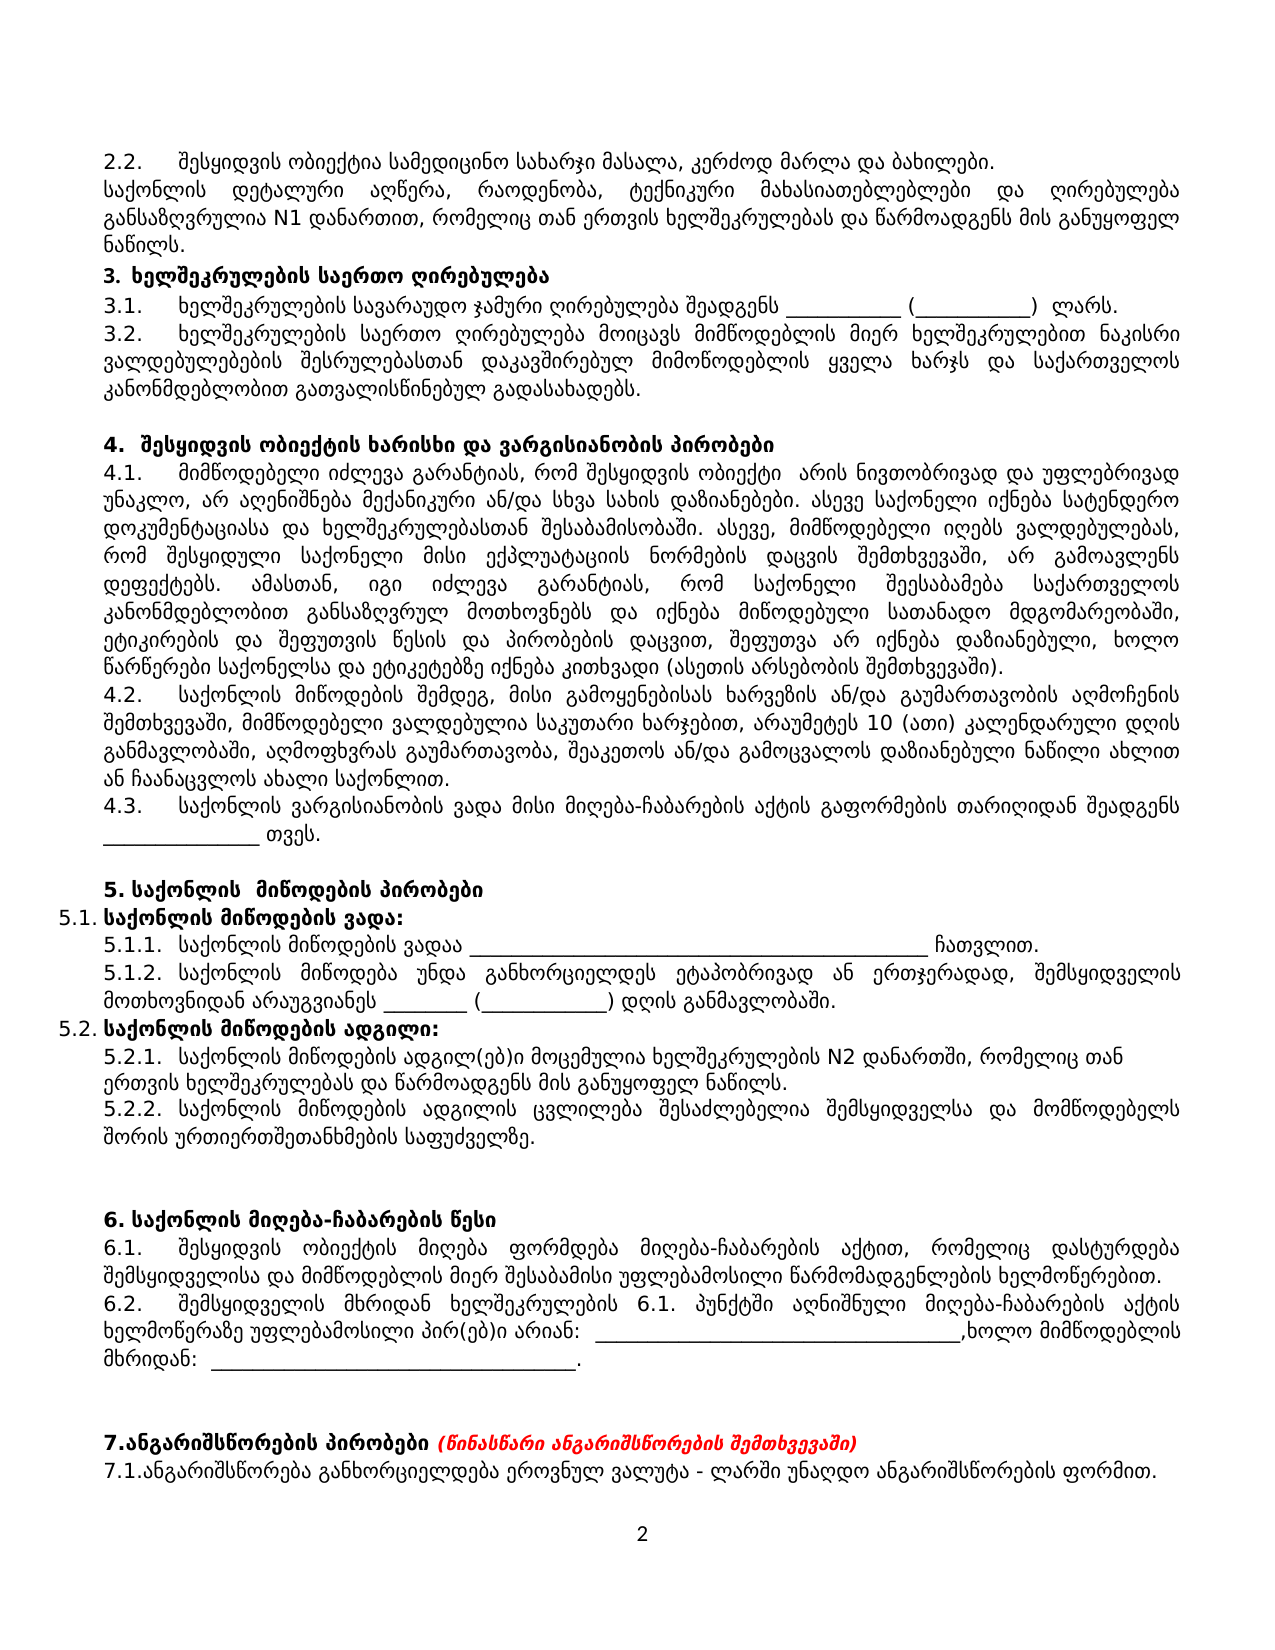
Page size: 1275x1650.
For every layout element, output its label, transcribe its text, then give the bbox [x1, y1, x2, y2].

list საქონლის მიწოდების პირობები [103, 878, 1181, 902]
list საქონლის მიწოდების ვადა: [58, 906, 1181, 930]
list ხელშეკრულების საერთო ღირებულება მოიცავს მიმწოდებლის მიერ ხელშეკრულებით ნაკისრი ვალდებულებების შესრულებასთან დაკავშირებულ მიმოწოდებლის ყველა ხარჯს და საქართველოს კანონმდებლობით გათვალისწინებულ გადასახადებს. [103, 322, 1181, 402]
list ხელშეკრულების საერთო ღირებულება [103, 261, 1181, 290]
list 7.1.ანგარიშსწორება განხორციელდება ეროვნულ ვალუტა - ლარში უნაღდო ანგარიშსწორების ფორმით. [103, 1459, 1181, 1483]
list მიმწოდებელი იძლევა გარანტიას, რომ შესყიდვის ობიექტი არის ნივთობრივად და უფლებრივად უნაკლო, არ აღენიშნება მექანიკური ან/და სხვა სახის დაზიანებები. ასევე საქონელი იქნება სატენდერო დოკუმენტაციასა და ხელშეკრულებასთან შესაბამისობაში. ასევე, მიმწოდებელი იღებს ვალდებულებას, რომ შესყიდული საქონელი მისი ექპლუატაციის ნორმების დაცვის შემთხვევაში, არ გამოავლენს დეფექტებს. ამასთან, იგი იძლევა გარანტიას, რომ საქონელი შეესაბამება საქართველოს კანონმდებლობით განსაზღვრულ მოთხოვნებს და იქნება მიწოდებული სათანადო მდგომარეობაში, ეტიკირების და შეფუთვის წესის და პირობების დაცვით, შეფუთვა არ იქნება დაზიანებული, ხოლო წარწერები საქონელსა და ეტიკეტებზე იქნება კითხვადი (ასეთის არსებობის შემთხვევაში). [103, 461, 1181, 680]
list საქონლის ვარგისიანობის ვადა მისი მიღება-ჩაბარების აქტის გაფორმების თარიღიდან შეადგენს _______________ თვეს. [103, 794, 1181, 847]
list საქონლის დეტალური აღწერა, რაოდენობა, ტექნიკური მახასიათებლებლები და ღირებულება განსაზღვრულია N1 დანართით, რომელიც თან ერთვის ხელშეკრულებას და წარმოადგენს მის განუყოფელ ნაწილს. [103, 178, 1181, 258]
list შესყიდვის ობიექტის ხარისხი და ვარგისიანობის პირობები [103, 433, 1181, 457]
list საქონლის მიწოდების ვადაა ____________________________________________ ჩათვლით. [103, 933, 1181, 958]
list შესყიდვის ობიექტის მიღება ფორმდება მიღება-ჩაბარების აქტით, რომელიც დასტურდება შემსყიდველისა და მიმწოდებლის მიერ შესაბამისი უფლებამოსილი წარმომადგენლების ხელმოწერებით. [103, 1236, 1181, 1288]
list შესყიდვის ობიექტია სამედიცინო სახარჯი მასალა, კერძოდ მარლა და ბახილები. [103, 150, 1181, 174]
list საქონლის მიწოდების შემდეგ, მისი გამოყენებისას ხარვეზის ან/და გაუმართავობის აღმოჩენის შემთხვევაში, მიმწოდებელი ვალდებულია საკუთარი ხარჯებით, არაუმეტეს 10 (ათი) კალენდარული დღის განმავლობაში, აღმოფხვრას გაუმართავობა, შეაკეთოს ან/და გამოცვალოს დაზიანებული ნაწილი ახლით ან ჩაანაცვლოს ახალი საქონლით. [103, 683, 1181, 791]
list საქონლის მიწოდება უნდა განხორციელდეს ეტაპობრივად ან ერთჯერადად, შემსყიდველის მოთხოვნიდან არაუგვიანეს ________ (____________) დღის განმავლობაში. [103, 961, 1181, 1013]
list საქონლის მიღება-ჩაბარების წესი [103, 1208, 1181, 1233]
list საქონლის მიწოდების ადგილი: [58, 1017, 1181, 1041]
list 7.ანგარიშსწორების პირობები (წინასწარი ანგარიშსწორების შემთხვევაში) [103, 1431, 1181, 1455]
list საქონლის მიწოდების ადგილის ცვლილება შესაძლებელია შემსყიდველსა და მომწოდებელს შორის ურთიერთშეთანხმების საფუძველზე. [103, 1097, 1181, 1149]
list შემსყიდველის მხრიდან ხელშეკრულების 6.1. პუნქტში აღნიშნული მიღება-ჩაბარების აქტის ხელმოწერაზე უფლებამოსილი პირ(ებ)ი არიან: ___________________________________,ხოლო მიმწოდებლის მხრიდან: ___________________________________. [103, 1292, 1181, 1372]
list ხელშეკრულების სავარაუდო ჯამური ღირებულება შეადგენს ___________ (___________) ლარს. [103, 294, 1181, 318]
list საქონლის მიწოდების ადგილ(ებ)ი მოცემულია ხელშეკრულების N2 დანართში, რომელიც თან ერთვის ხელშეკრულებას და წარმოადგენს მის განუყოფელ ნაწილს. [103, 1045, 1181, 1095]
